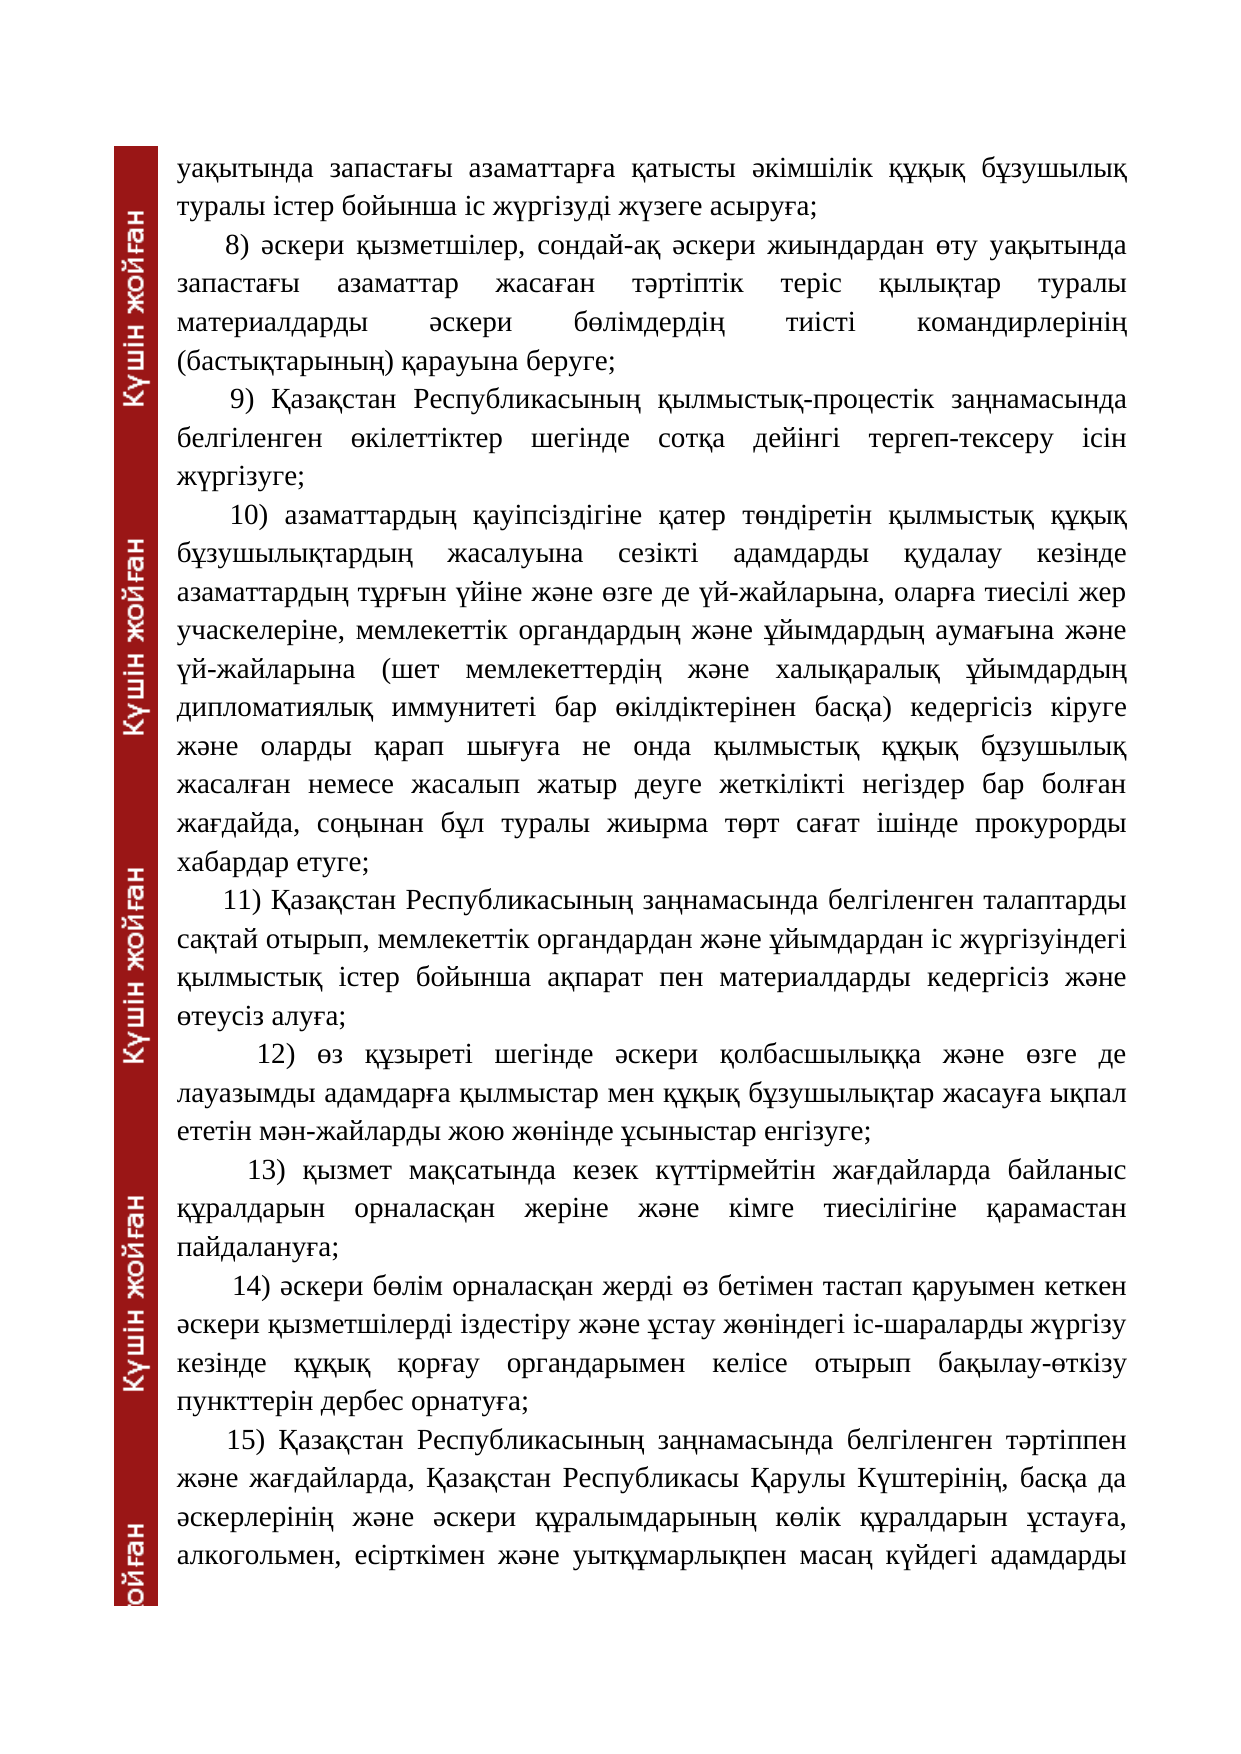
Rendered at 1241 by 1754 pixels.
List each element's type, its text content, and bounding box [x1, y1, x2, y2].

text 10) азаматтардың қауiпсiздiгiне қатер төндiретiн қылмыстық құқық бұзушылықтардың жасалуына сезiктi адамдарды қудалау кезiнде азаматтардың тұрғын үйiне және өзге де үй-жайларына, оларға тиесiлi жер учаскелерiне, мемлекеттiк органдардың және ұйымдардың аумағына және үй-жайларына (шет мемлекеттердiң және халықаралық ұйымдардың дипломатиялық иммунитетi бар өкiлдiктерiнен басқа) кедергiсiз кiруге және оларды қарап шығуға не онда қылмыстық құқық бұзушылық жасалған немесе жасалып жатыр деуге жеткiлiктi негiздер бар болған жағдайда, соңынан бұл туралы жиырма төрт сағат iшiнде прокурорды хабардар етуге; [112, 497, 1128, 877]
picture [114, 1263, 158, 1268]
picture [114, 1147, 158, 1152]
picture [114, 1031, 158, 1036]
text 8) әскери қызметшiлер, сондай-ақ әскери жиындардан өту уақытында запастағы азаматтар жасаған тәртiптiк терiс қылықтар туралы материалдарды әскери бөлiмдердiң тиiстi командирлерiнiң (бастықтарының) қарауына беруге; [112, 227, 1128, 376]
text 12) өз құзыретi шегiнде әскери қолбасшылыққа және өзге де лауазымды адамдарға қылмыстар мен құқық бұзушылықтар жасауға ықпал ететiн мән-жайларды жою жөнiнде ұсыныстар енгiзуге; [112, 1036, 1128, 1147]
text 9) Қазақстан Республикасының қылмыстық-процестік заңнамасында белгiленген өкiлеттiктер шегiнде сотқа дейінгі тергеп-тексеру ісін жүргiзуге; [112, 381, 1128, 492]
picture [114, 1571, 158, 1606]
picture [114, 222, 158, 227]
picture [114, 376, 158, 381]
picture [114, 146, 158, 150]
picture [114, 492, 158, 497]
picture [114, 877, 158, 882]
text 14) әскери бөлiм орналасқан жердi өз бетiмен тастап қаруымен кеткен әскери қызметшiлердi iздестiру және ұстау жөнiндегi ic-шараларды жүргiзу кезiнде құқық қорғау органдарымен келiсе отырып бақылау-өткiзу пункттерiн дербес орнатуға; [112, 1268, 1128, 1417]
text 13) қызмет мақсатында кезек күттiрмейтiн жағдайларда байланыс құралдарын орналасқан жерiне және кiмге тиесiлiгiне қарамастан пайдалануға; [112, 1152, 1128, 1263]
text 11) Қазақстан Республикасының заңнамасында белгiленген талаптарды сақтай отырып, мемлекеттік органдардан және ұйымдардан іс жүргізуіндегі қылмыстық iстер бойынша ақпарат пен материалдарды кедергiсiз және өтеусiз алуға; [112, 882, 1128, 1031]
picture [114, 1417, 158, 1422]
